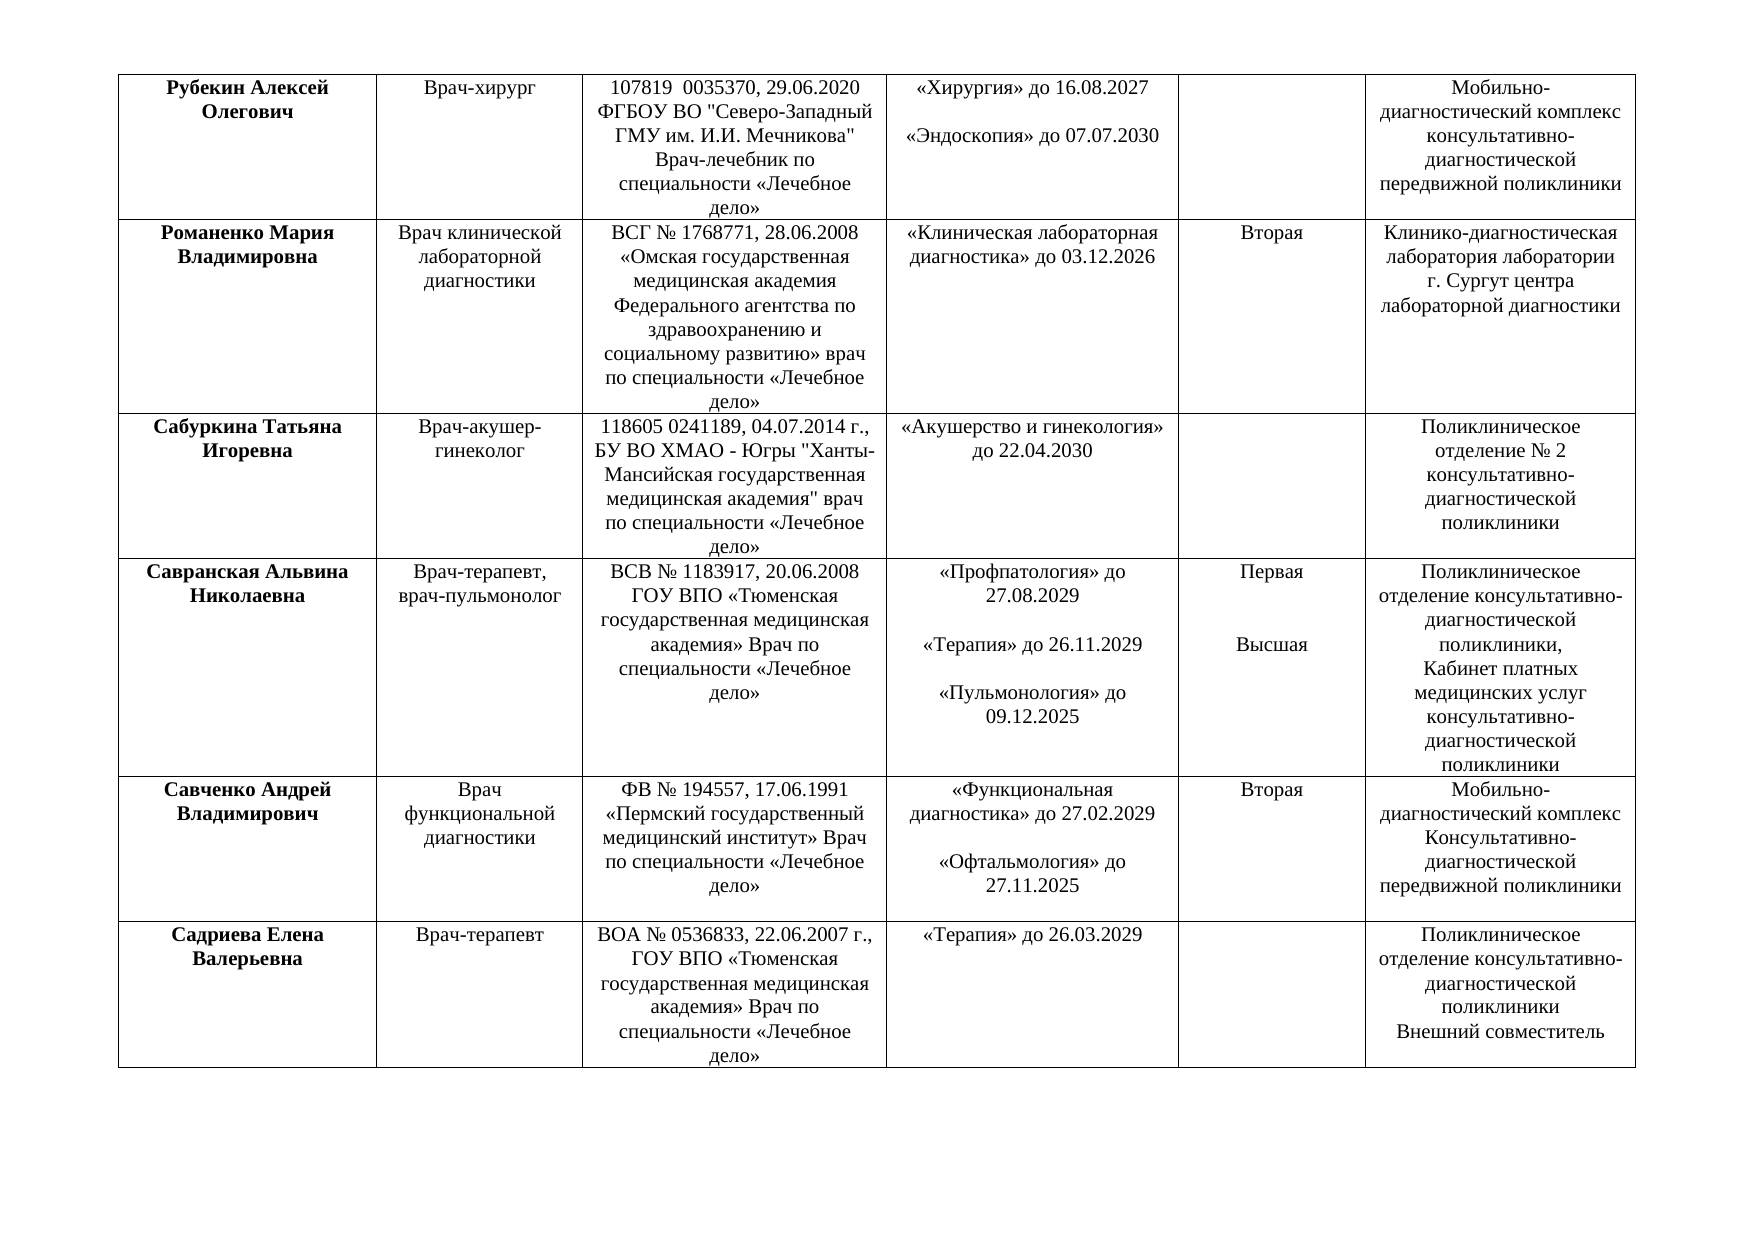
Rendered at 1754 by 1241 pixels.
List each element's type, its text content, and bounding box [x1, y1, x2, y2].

table_cell Сабуркина Татьяна Игоревна [119, 414, 376, 558]
table_cell Савченко Андрей Владимирович [119, 777, 376, 921]
table_cell [1179, 414, 1365, 558]
table_cell Поликлиническое отделение консультативно-диагностической поликлиники Внешний совместитель [1366, 922, 1635, 1067]
table_cell «Функциональная диагностика» до 27.02.2029 «Офтальмология» до 27.11.2025 [887, 777, 1178, 921]
table_cell Вторая [1179, 220, 1365, 413]
table_cell Врач-терапевт [377, 922, 582, 1067]
table_cell Врач-терапевт, врач-пульмонолог [377, 559, 582, 776]
table_cell ВСГ № 1768771, 28.06.2008 «Омская государственная медицинская академия Федерального агентства по здравоохранению и социальному развитию» врач по специальности «Лечебное дело» [583, 220, 886, 413]
table_header [1179, 75, 1365, 219]
table_cell «Терапия» до 26.03.2029 [887, 922, 1178, 1067]
table_cell [1179, 922, 1365, 1067]
table_cell ФВ № 194557, 17.06.1991 «Пермский государственный медицинский институт» Врач по специальности «Лечебное дело» [583, 777, 886, 921]
table_header Рубекин Алексей Олегович [119, 75, 376, 219]
table_cell Поликлиническое отделение № 2 консультативно-диагностической поликлиники [1366, 414, 1635, 558]
table_cell ВОА № 0536833, 22.06.2007 г., ГОУ ВПО «Тюменская государственная медицинская академия» Врач по специальности «Лечебное дело» [583, 922, 886, 1067]
table_cell «Клиническая лабораторная диагностика» до 03.12.2026 [887, 220, 1178, 413]
table_header Врач-хирург [377, 75, 582, 219]
table_cell Клинико-диагностическая лаборатория лаборатории г. Сургут центра лабораторной диагностики [1366, 220, 1635, 413]
table_cell ВСВ № 1183917, 20.06.2008 ГОУ ВПО «Тюменская государственная медицинская академия» Врач по специальности «Лечебное дело» [583, 559, 886, 776]
table_cell Савранская Альвина Николаевна [119, 559, 376, 776]
table_cell Романенко Мария Владимировна [119, 220, 376, 413]
table_cell «Акушерство и гинекология» до 22.04.2030 [887, 414, 1178, 558]
table_cell Вторая [1179, 777, 1365, 921]
table_cell Врач функциональной диагностики [377, 777, 582, 921]
table_cell «Профпатология» до 27.08.2029 «Терапия» до 26.11.2029 «Пульмонология» до 09.12.2025 [887, 559, 1178, 776]
table_cell Поликлиническое отделение консультативно-диагностической поликлиники, Кабинет платных медицинских услуг консультативно-диагностической поликлиники [1366, 559, 1635, 776]
table_cell Врач клинической лабораторной диагностики [377, 220, 582, 413]
table_header «Хирургия» до 16.08.2027 «Эндоскопия» до 07.07.2030 [887, 75, 1178, 219]
table_header 107819 0035370, 29.06.2020 ФГБОУ ВО "Северо-Западный ГМУ им. И.И. Мечникова" Врач-лечебник по специальности «Лечебное дело» [583, 75, 886, 219]
table_cell Врач-акушер-гинеколог [377, 414, 582, 558]
table_header Мобильно-диагностический комплекс консультативно-диагностической передвижной поликлиники [1366, 75, 1635, 219]
table_cell Первая Высшая [1179, 559, 1365, 776]
table_cell 118605 0241189, 04.07.2014 г., БУ ВО ХМАО - Югры "Ханты-Мансийская государственная медицинская академия" врач по специальности «Лечебное дело» [583, 414, 886, 558]
table_cell Садриева Елена Валерьевна [119, 922, 376, 1067]
table_cell Мобильно-диагностический комплекс Консультативно-диагностической передвижной поликлиники [1366, 777, 1635, 921]
